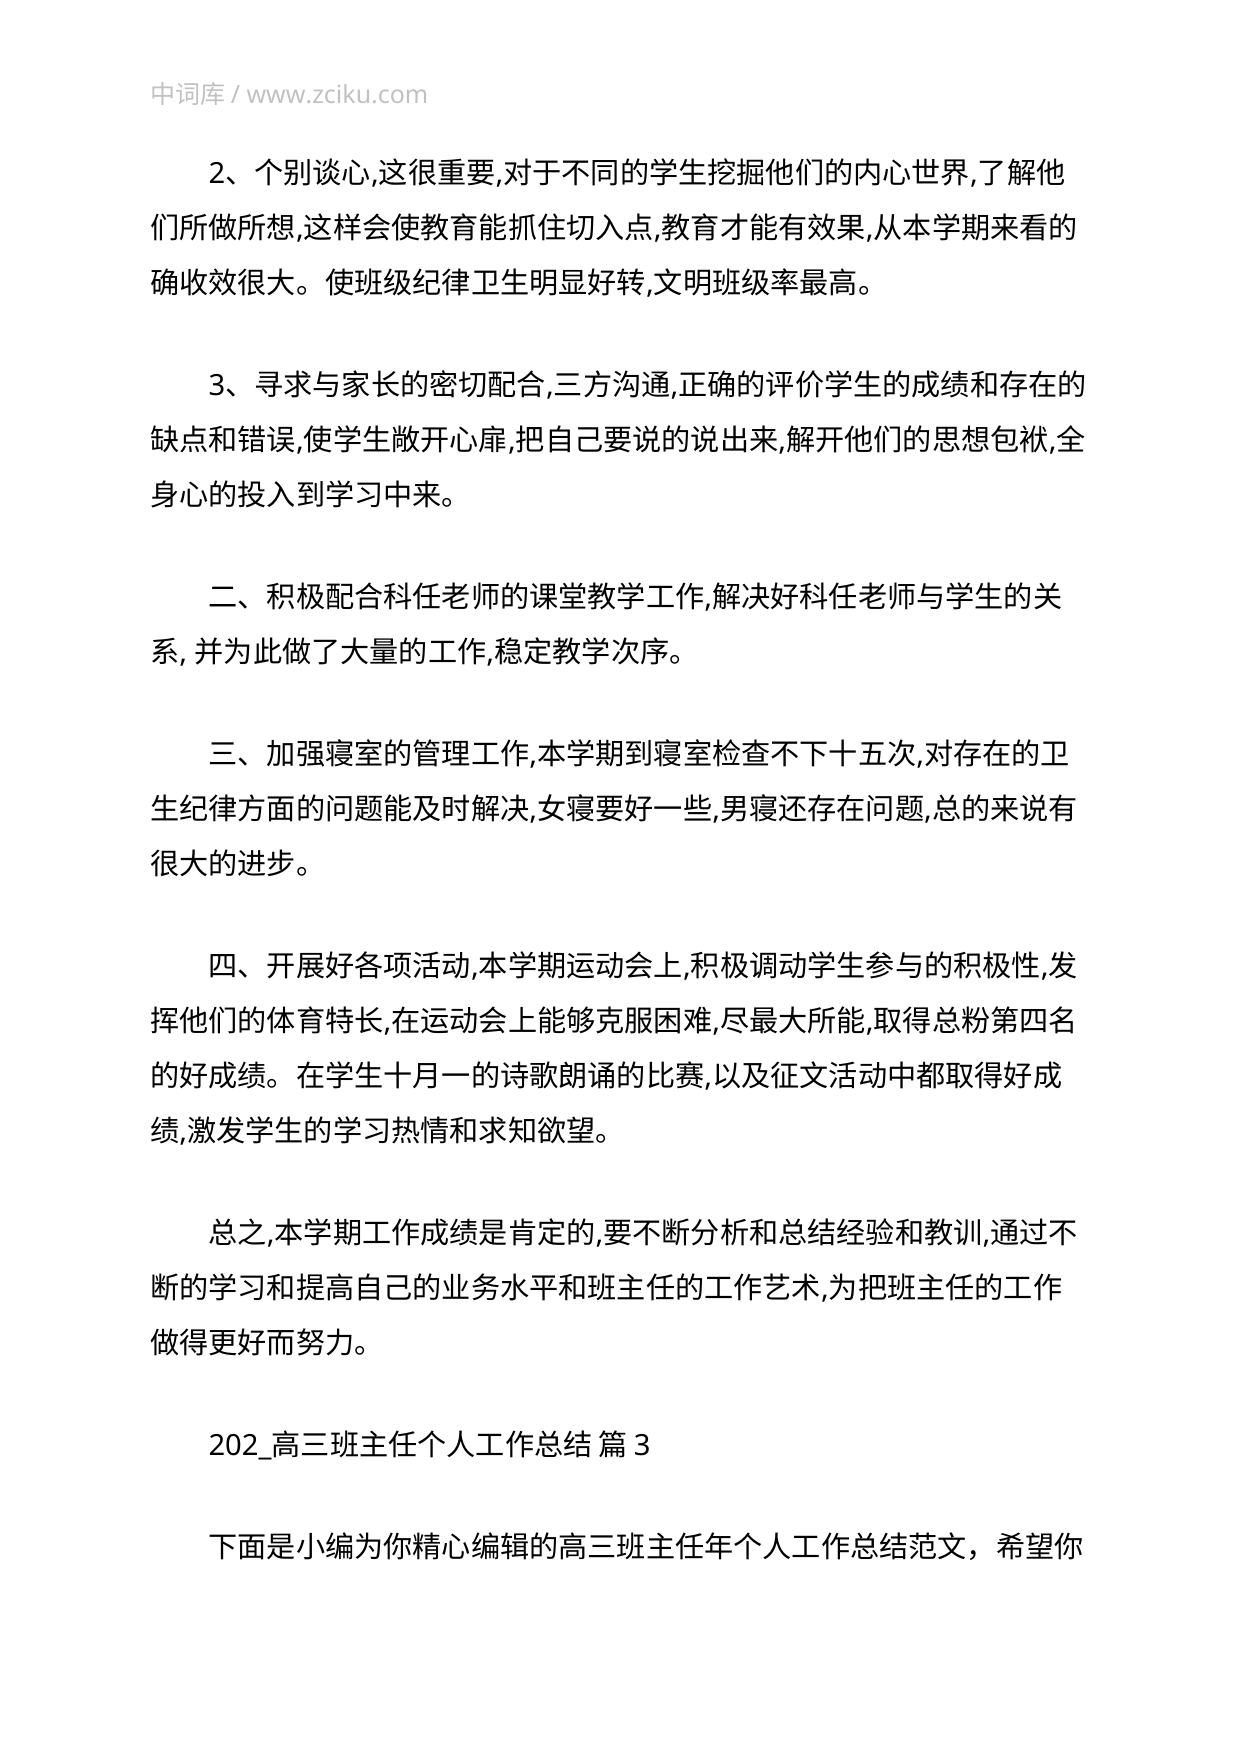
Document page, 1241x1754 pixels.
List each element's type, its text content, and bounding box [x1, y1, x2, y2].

text 2、个别谈心,这很重要,对于不同的学生挖掘他们的内心世界,了解他们所做所想,这样会使教育能抓住切入点,教育才能有效果,从本学期来看的确收效很大。使班级纪律卫生明显好转,文明班级率最高。 [150, 150, 1090, 302]
text 二、积极配合科任老师的课堂教学工作,解决好科任老师与学生的关系, 并为此做了大量的工作,稳定教学次序。 [150, 574, 1090, 671]
text 总之,本学期工作成绩是肯定的,要不断分析和总结经验和教训,通过不断的学习和提高自己的业务水平和班主任的工作艺术,为把班主任的工作做得更好而努力。 [150, 1209, 1090, 1362]
text 三、加强寝室的管理工作,本学期到寝室检查不下十五次,对存在的卫生纪律方面的问题能及时解决,女寝要好一些,男寝还存在问题,总的来说有很大的进步。 [150, 731, 1090, 883]
text 四、开展好各项活动,本学期运动会上,积极调动学生参与的积极性,发挥他们的体育特长,在运动会上能够克服困难,尽最大所能,取得总粉第四名的好成绩。在学生十月一的诗歌朗诵的比赛,以及征文活动中都取得好成绩,激发学生的学习热情和求知欲望。 [150, 942, 1090, 1150]
text 202_高三班主任个人工作总结 篇3 [150, 1421, 1090, 1464]
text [150, 1523, 1090, 1566]
text 3、寻求与家长的密切配合,三方沟通,正确的评价学生的成绩和存在的缺点和错误,使学生敞开心扉,把自己要说的说出来,解开他们的思想包袱,全身心的投入到学习中来。 [150, 362, 1090, 514]
